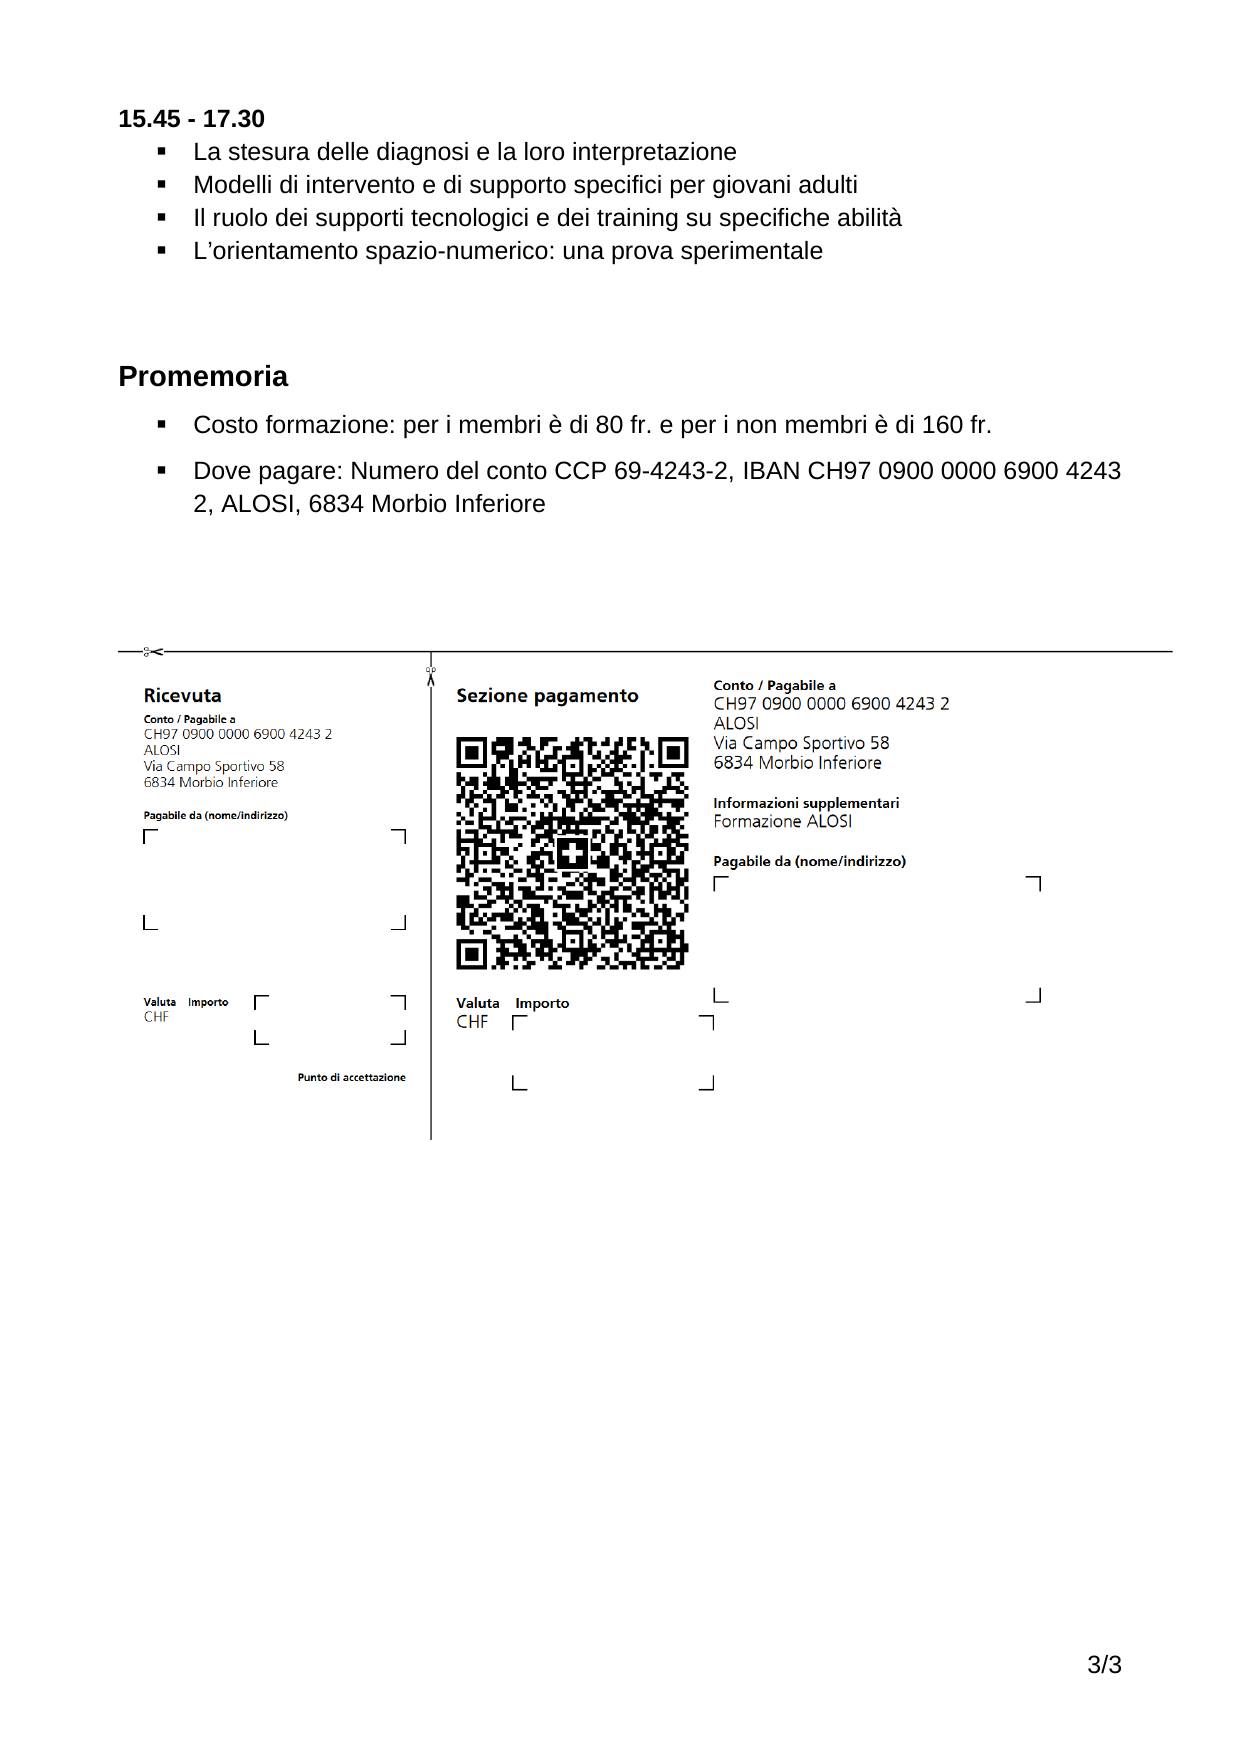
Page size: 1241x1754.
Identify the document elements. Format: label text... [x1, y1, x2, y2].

list La stesura delle diagnosi e la loro interpretazione [156, 137, 1122, 166]
list Costo formazione: per i membri è di 80 fr. e per i non membri è di 160 fr. [156, 411, 1122, 439]
list 15.45 - 17.30 [118, 104, 1122, 132]
text Promemoria [118, 359, 1122, 393]
picture [118, 638, 1173, 1140]
list Dove pagare: Numero del conto CCP 69-4243-2, IBAN CH97 0900 0000 6900 4243 2, ALOSI, 6834 Morbio Inferiore [156, 456, 1122, 518]
list Modelli di intervento e di supporto specifici per giovani adulti [156, 170, 1122, 199]
list Il ruolo dei supporti tecnologici e dei training su specifiche abilità [156, 203, 1122, 232]
list L’orientamento spazio-numerico: una prova sperimentale [156, 236, 1122, 265]
